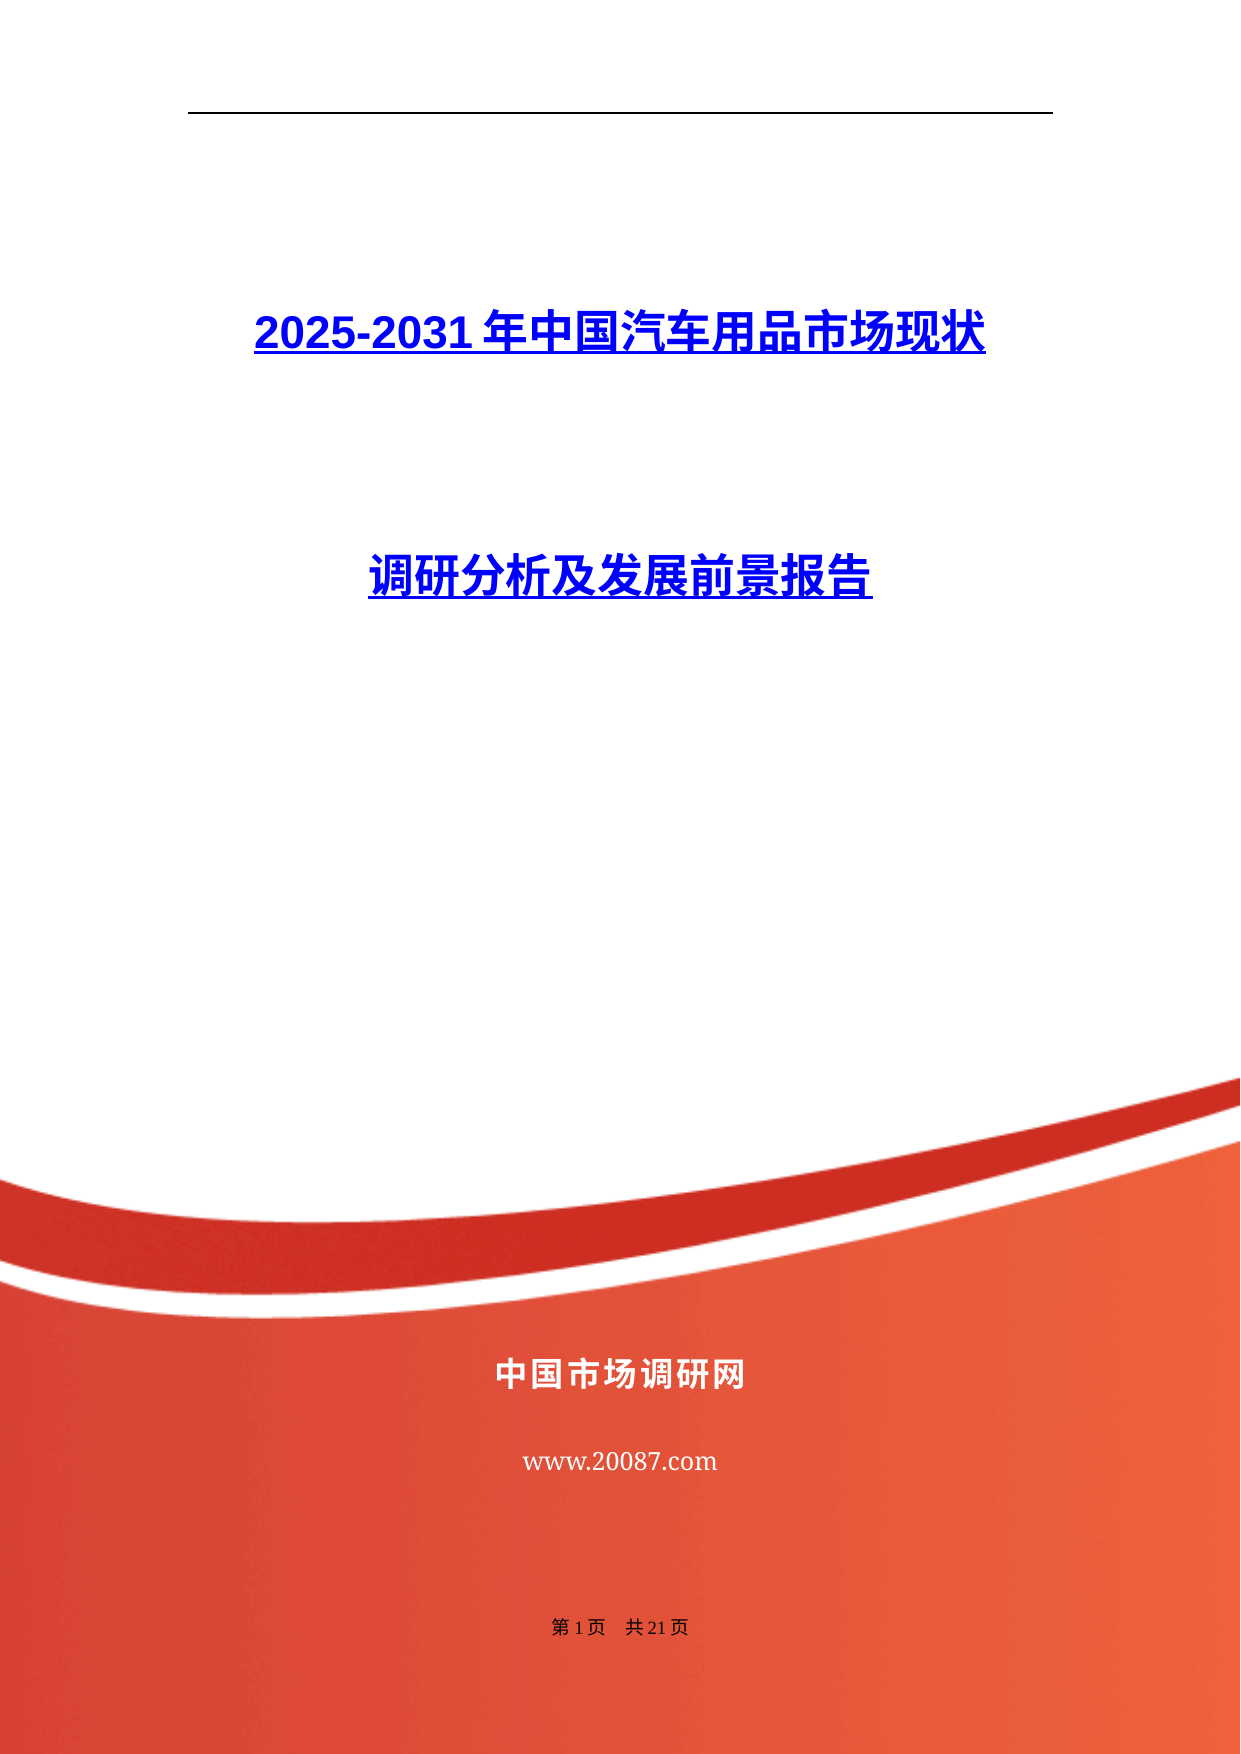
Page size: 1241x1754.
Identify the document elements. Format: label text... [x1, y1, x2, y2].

subtitle 中国市场调研网 [187, 1339, 1053, 1404]
picture [0, 1006, 1241, 1754]
text www.20087.com [187, 1428, 1053, 1493]
table_header 2025-2031年中国汽车用品市场现状调研分析及发展前景报告 [188, 207, 1053, 773]
